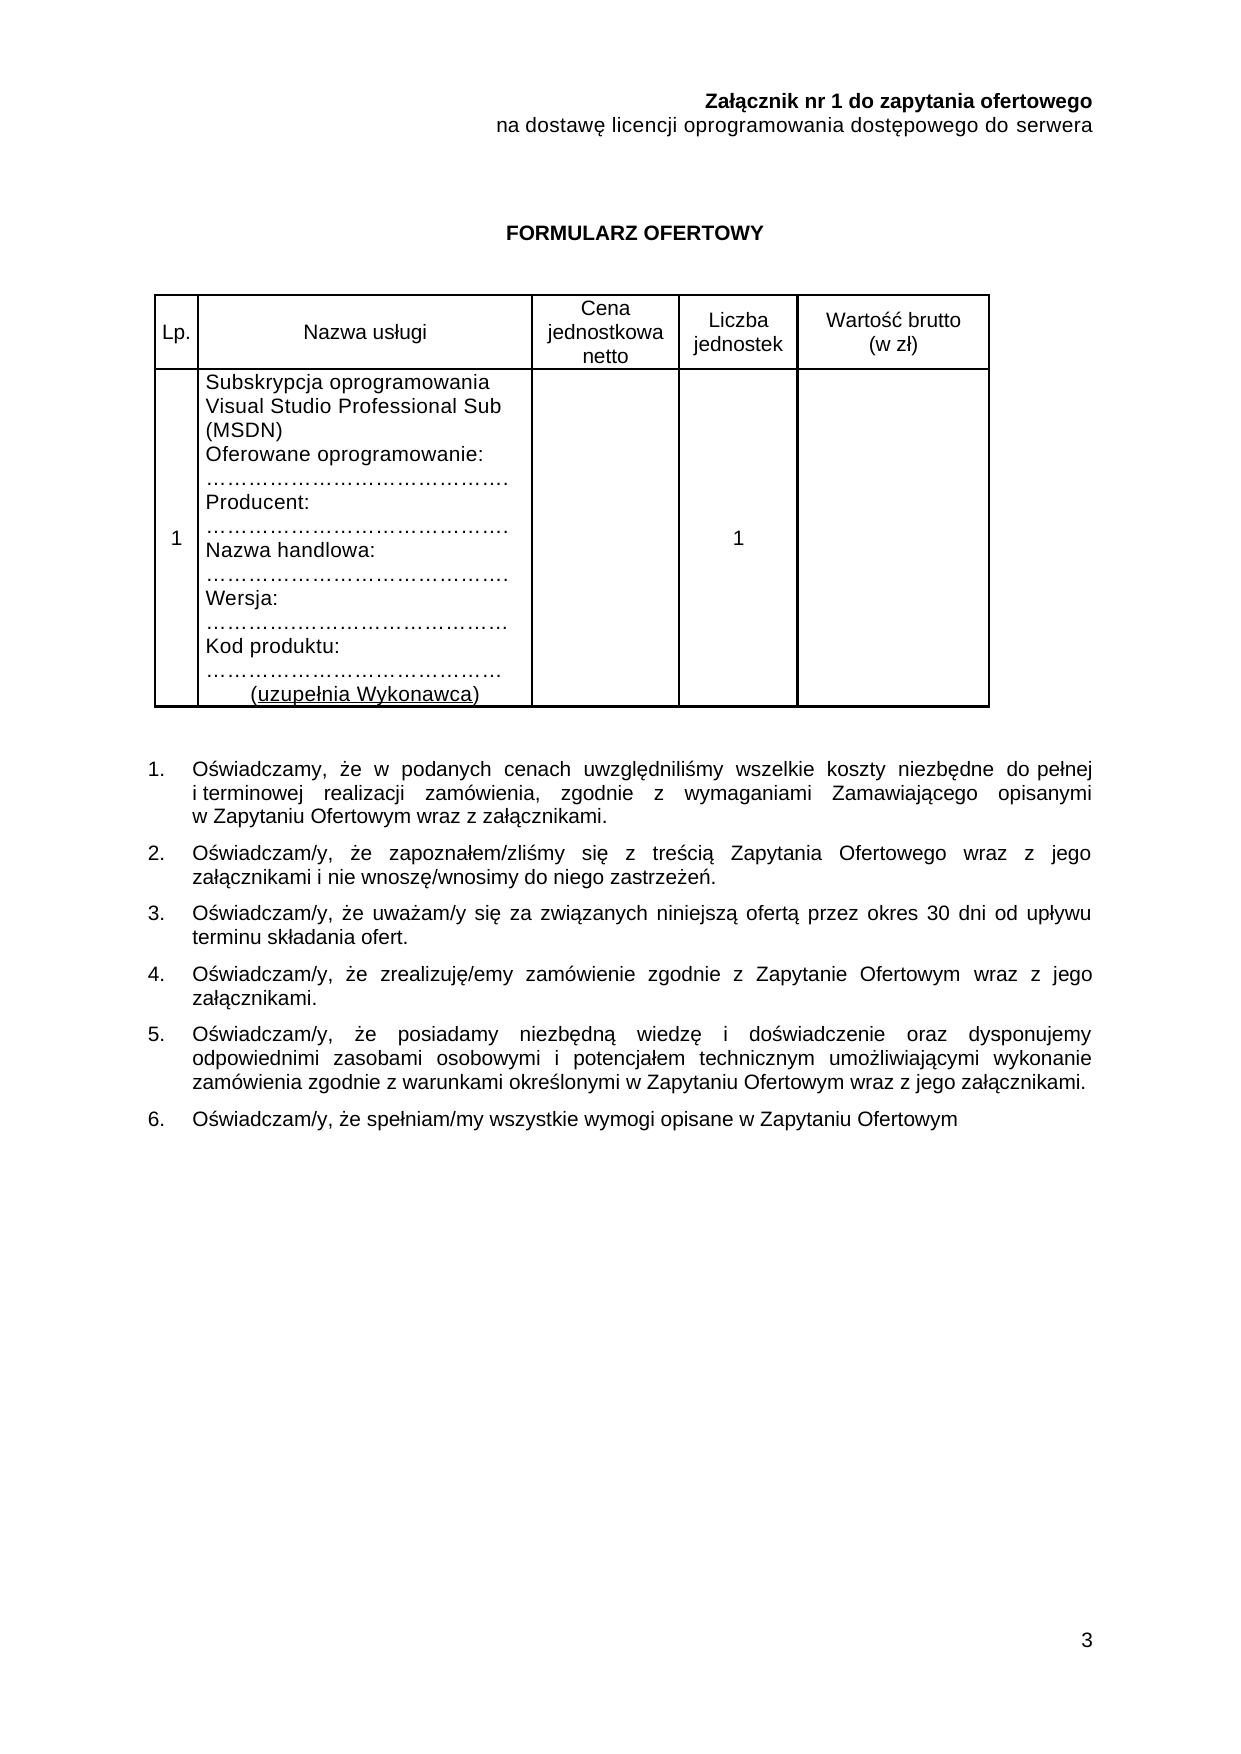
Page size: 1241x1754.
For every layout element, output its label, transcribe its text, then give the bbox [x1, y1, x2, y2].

text Załącznik nr 1 do zapytania ofertowego [148, 89, 1092, 113]
list Oświadczam/y, że posiadamy niezbędną wiedzę i doświadczenie oraz dysponujemy odpowiednimi zasobami osobowymi i potencjałem technicznym umożliwiającymi wykonanie zamówienia zgodnie z warunkami określonymi w Zapytaniu Ofertowym wraz z jego załącznikami. [148, 1022, 1092, 1094]
list Oświadczam/y, że spełniam/my wszystkie wymogi opisane w Zapytaniu Ofertowym [148, 1106, 1092, 1130]
table_cell 1 [156, 370, 197, 705]
list Oświadczam/y, że zrealizuję/emy zamówienie zgodnie z Zapytanie Ofertowym wraz z jego załącznikami. [148, 962, 1092, 1009]
list Oświadczam/y, że zapoznałem/zliśmy się z treścią Zapytania Ofertowego wraz z jego załącznikami i nie wnoszę/wnosimy do niego zastrzeżeń. [148, 841, 1092, 889]
table_header Wartość brutto (w zł) [799, 296, 988, 368]
text na dostawę licencji oprogramowania dostępowego do serwera [148, 113, 1092, 137]
list Oświadczam/y, że uważam/y się za związanych niniejszą ofertą przez okres 30 dni od upływu terminu składania ofert. [148, 901, 1092, 949]
list Oświadczamy, że w podanych cenach uwzględniliśmy wszelkie koszty niezbędne do pełnej i terminowej realizacji zamówienia, zgodnie z wymaganiami Zamawiającego opisanymi w Zapytaniu Ofertowym wraz z załącznikami. [148, 756, 1092, 828]
text FORMULARZ OFERTOWY [177, 221, 1092, 245]
table_header Liczba jednostek [680, 296, 796, 368]
table_header Nazwa usługi [199, 296, 531, 368]
table_cell [533, 370, 678, 705]
table_cell Subskrypcja oprogramowania Visual Studio Professional Sub (MSDN) Oferowane oprogramowanie: ……………………………………. Producent: ……………………………………. Nazwa handlowa: ……………………………………. Wersja: ………….………………………… Kod produktu: …………………………………… (uzupełnia Wykonawca) [199, 370, 531, 705]
table_cell [799, 370, 988, 705]
table_header Lp. [156, 296, 197, 368]
table_cell 1 [680, 370, 796, 705]
table_header Cena jednostkowa netto [533, 296, 678, 368]
